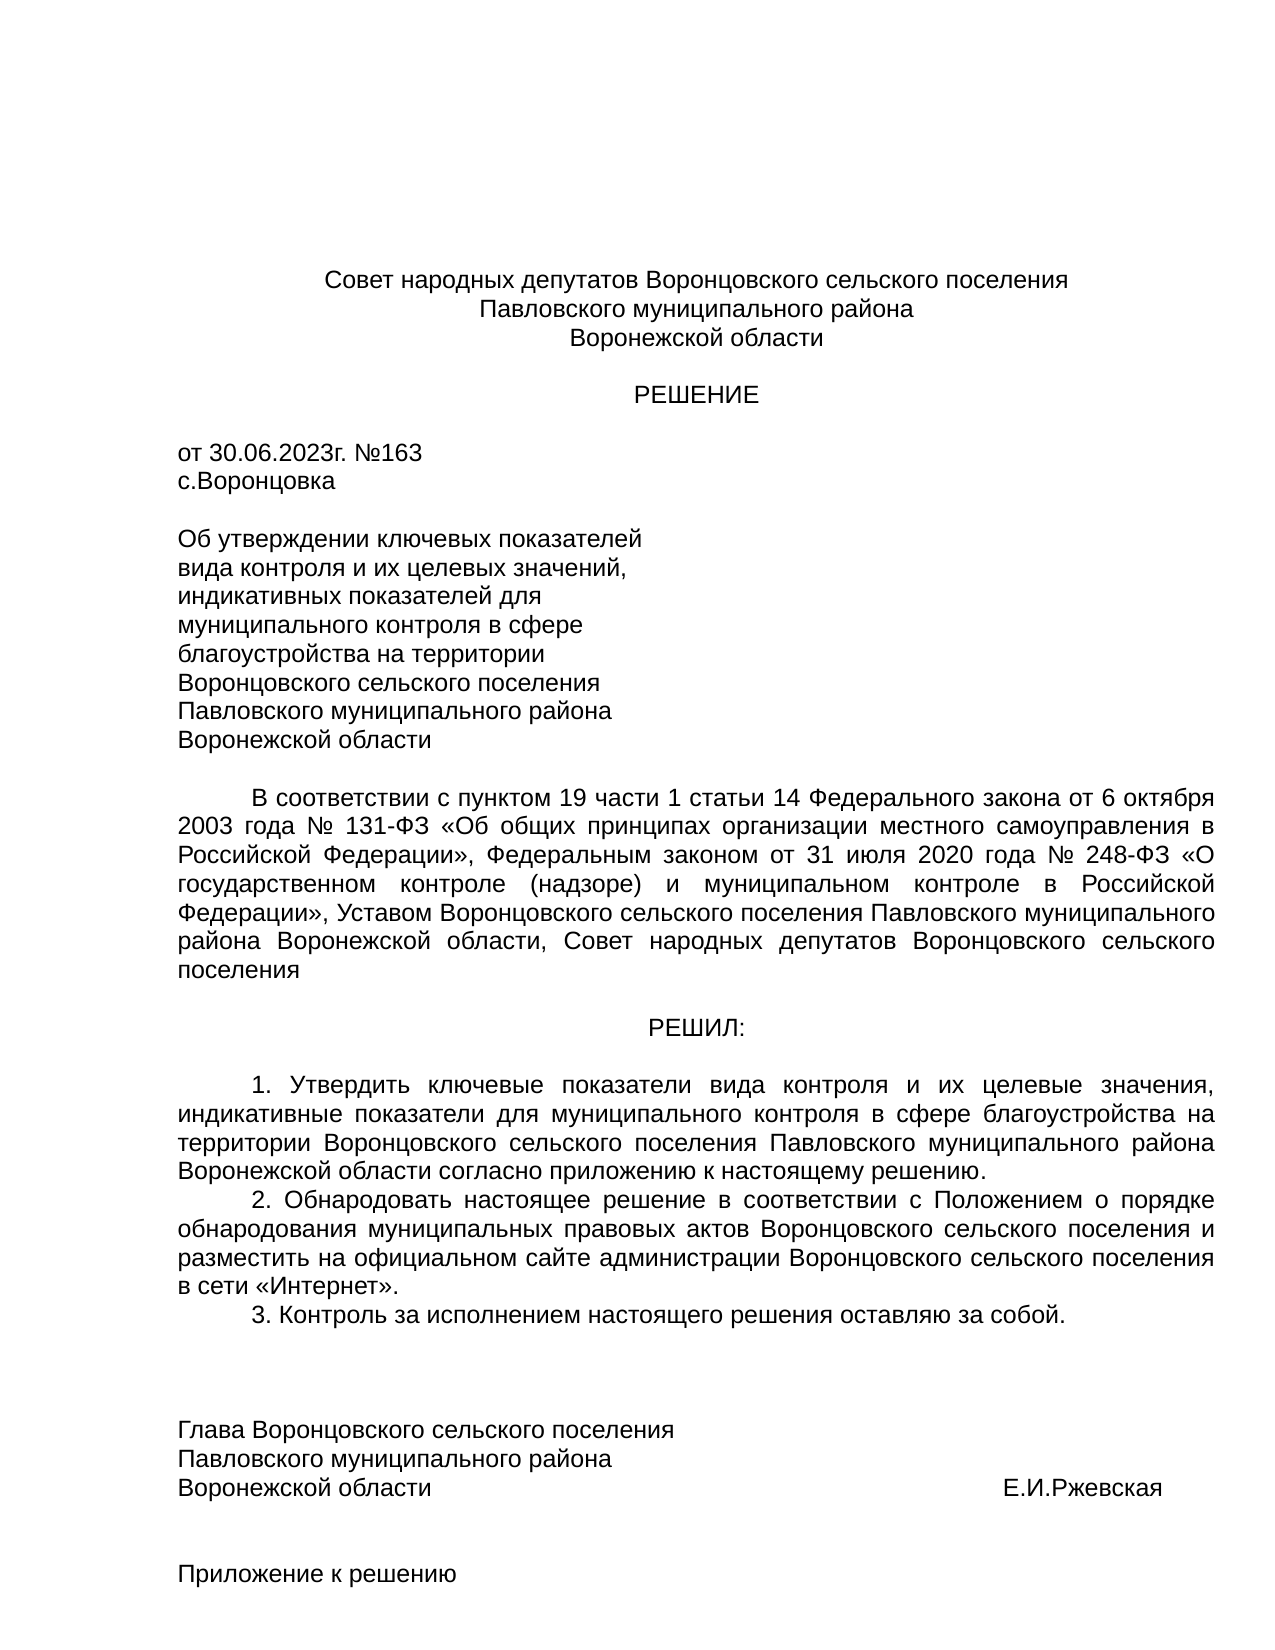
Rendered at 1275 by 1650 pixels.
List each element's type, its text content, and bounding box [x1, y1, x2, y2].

text 3. Контроль за исполнением настоящего решения оставляю за собой. [177, 1300, 1216, 1329]
text с.Воронцовка [177, 466, 788, 495]
text Павловского муниципального района [177, 294, 1216, 322]
text от 30.06.2023г. №163 [177, 437, 1216, 466]
table_header Глава Воронцовского сельского поселения Павловского муниципального района Воронежской области [166, 1415, 694, 1501]
table_header Е.И.Ржевская [694, 1415, 1174, 1501]
text РЕШИЛ: [177, 1012, 1216, 1041]
text Воронежской области [177, 322, 1216, 351]
text В соответствии с пунктом 19 части 1 статьи 14 Федерального закона от 6 октября 2003 года № 131-ФЗ «Об общих принципах организации местного самоуправления в Российской Федерации», Федеральным законом от 31 июля 2020 года № 248-ФЗ «О государственном контроле (надзоре) и муниципальном контроле в Российской Федерации», Уставом Воронцовского сельского поселения Павловского муниципального района Воронежской области, Совет народных депутатов Воронцовского сельского поселения [177, 782, 1216, 984]
text РЕШЕНИЕ [177, 380, 1216, 409]
text 1. Утвердить ключевые показатели вида контроля и их целевые значения, индикативные показатели для муниципального контроля в сфере благоустройства на территории Воронцовского сельского поселения Павловского муниципального района Воронежской области согласно приложению к настоящему решению. [177, 1070, 1216, 1185]
text Об утверждении ключевых показателей вида контроля и их целевых значений, индикативных показателей для муниципального контроля в сфере благоустройства на территории Воронцовского сельского поселения Павловского муниципального района Воронежской области [177, 524, 694, 754]
text Совет народных депутатов Воронцовского сельского поселения [177, 265, 1216, 294]
list 2. Обнародовать настоящее решение в соответствии с Положением о порядке обнародования муниципальных правовых актов Воронцовского сельского поселения и разместить на официальном сайте администрации Воронцовского сельского поселения в сети «Интернет». [177, 1185, 1216, 1300]
